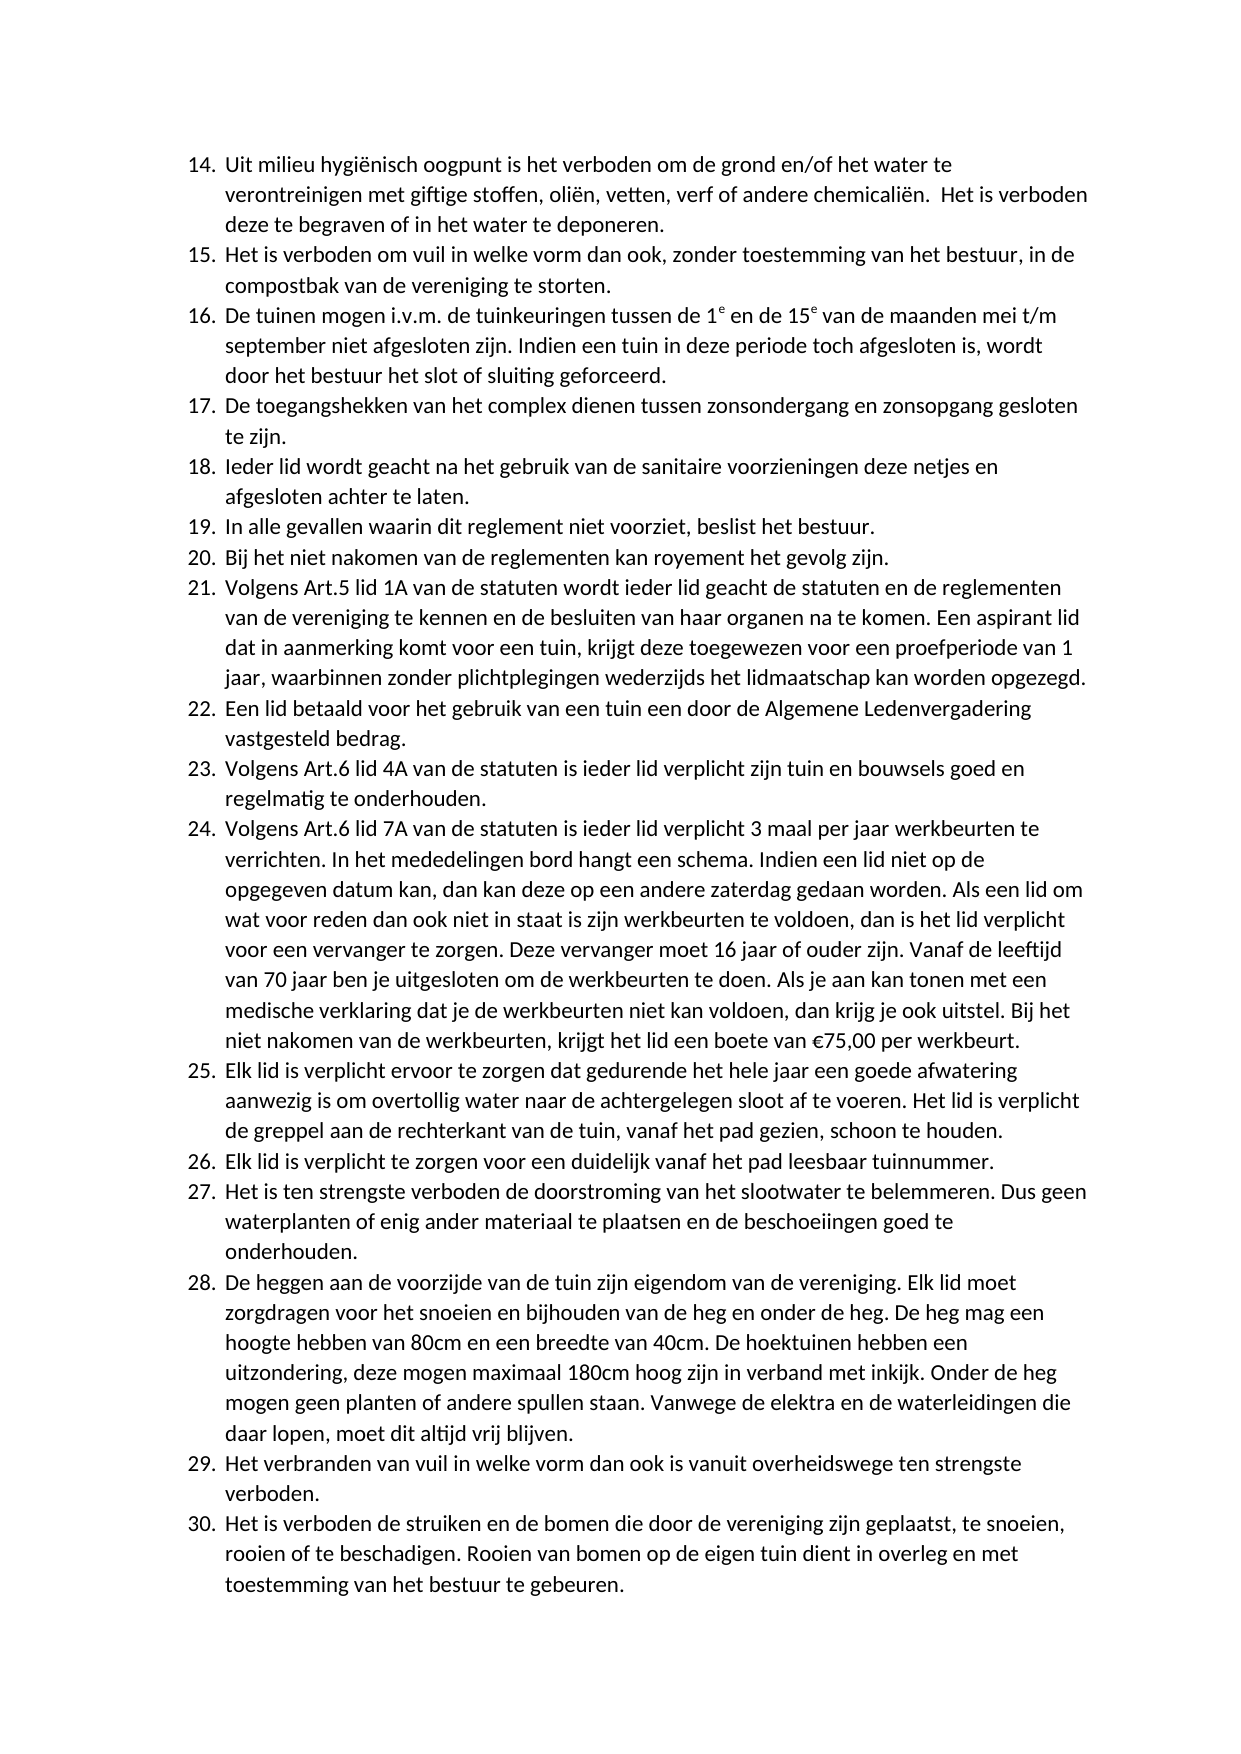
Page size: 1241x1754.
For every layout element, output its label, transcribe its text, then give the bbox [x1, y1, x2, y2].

list De tuinen mogen i.v.m. de tuinkeuringen tussen de 1e en de 15e van de maanden mei t/m september niet afgesloten zijn. Indien een tuin in deze periode toch afgesloten is, wordt door het bestuur het slot of sluiting geforceerd. [187, 301, 1090, 389]
list Volgens Art.6 lid 7A van de statuten is ieder lid verplicht 3 maal per jaar werkbeurten te verrichten. In het mededelingen bord hangt een schema. Indien een lid niet op de opgegeven datum kan, dan kan deze op een andere zaterdag gedaan worden. Als een lid om wat voor reden dan ook niet in staat is zijn werkbeurten te voldoen, dan is het lid verplicht voor een vervanger te zorgen. Deze vervanger moet 16 jaar of ouder zijn. Vanaf de leeftijd van 70 jaar ben je uitgesloten om de werkbeurten te doen. Als je aan kan tonen met een medische verklaring dat je de werkbeurten niet kan voldoen, dan krijg je ook uitstel. Bij het niet nakomen van de werkbeurten, krijgt het lid een boete van €75,00 per werkbeurt. [187, 814, 1090, 1054]
list Een lid betaald voor het gebruik van een tuin een door de Algemene Ledenvergadering vastgesteld bedrag. [187, 694, 1090, 752]
list Elk lid is verplicht ervoor te zorgen dat gedurende het hele jaar een goede afwatering aanwezig is om overtollig water naar de achtergelegen sloot af te voeren. Het lid is verplicht de greppel aan de rechterkant van de tuin, vanaf het pad gezien, schoon te houden. [187, 1056, 1090, 1145]
list Ieder lid wordt geacht na het gebruik van de sanitaire voorzieningen deze netjes en afgesloten achter te laten. [187, 452, 1090, 510]
list Volgens Art.6 lid 4A van de statuten is ieder lid verplicht zijn tuin en bouwsels goed en regelmatig te onderhouden. [187, 754, 1090, 812]
list De heggen aan de voorzijde van de tuin zijn eigendom van de vereniging. Elk lid moet zorgdragen voor het snoeien en bijhouden van de heg en onder de heg. De heg mag een hoogte hebben van 80cm en een breedte van 40cm. De hoektuinen hebben een uitzondering, deze mogen maximaal 180cm hoog zijn in verband met inkijk. Onder de heg mogen geen planten of andere spullen staan. Vanwege de elektra en de waterleidingen die daar lopen, moet dit altijd vrij blijven. [187, 1268, 1090, 1447]
list Het is verboden de struiken en de bomen die door de vereniging zijn geplaatst, te snoeien, rooien of te beschadigen. Rooien van bomen op de eigen tuin dient in overleg en met toestemming van het bestuur te gebeuren. [187, 1509, 1090, 1598]
list De toegangshekken van het complex dienen tussen zonsondergang en zonsopgang gesloten te zijn. [187, 392, 1090, 450]
list In alle gevallen waarin dit reglement niet voorziet, beslist het bestuur. [187, 512, 1090, 541]
list Elk lid is verplicht te zorgen voor een duidelijk vanaf het pad leesbaar tuinnummer. [187, 1147, 1090, 1175]
list Volgens Art.5 lid 1A van de statuten wordt ieder lid geacht de statuten en de reglementen van de vereniging te kennen en de besluiten van haar organen na te komen. Een aspirant lid dat in aanmerking komt voor een tuin, krijgt deze toegewezen voor een proefperiode van 1 jaar, waarbinnen zonder plichtplegingen wederzijds het lidmaatschap kan worden opgezegd. [187, 573, 1090, 692]
list Het verbranden van vuil in welke vorm dan ook is vanuit overheidswege ten strengste verboden. [187, 1449, 1090, 1507]
list Uit milieu hygiënisch oogpunt is het verboden om de grond en/of het water te verontreinigen met giftige stoffen, oliën, vetten, verf of andere chemicaliën. Het is verboden deze te begraven of in het water te deponeren. [187, 150, 1090, 238]
list Het is ten strengste verboden de doorstroming van het slootwater te belemmeren. Dus geen waterplanten of enig ander materiaal te plaatsen en de beschoeiingen goed te onderhouden. [187, 1177, 1090, 1266]
list Het is verboden om vuil in welke vorm dan ook, zonder toestemming van het bestuur, in de compostbak van de vereniging te storten. [187, 241, 1090, 299]
list Bij het niet nakomen van de reglementen kan royement het gevolg zijn. [187, 543, 1090, 571]
